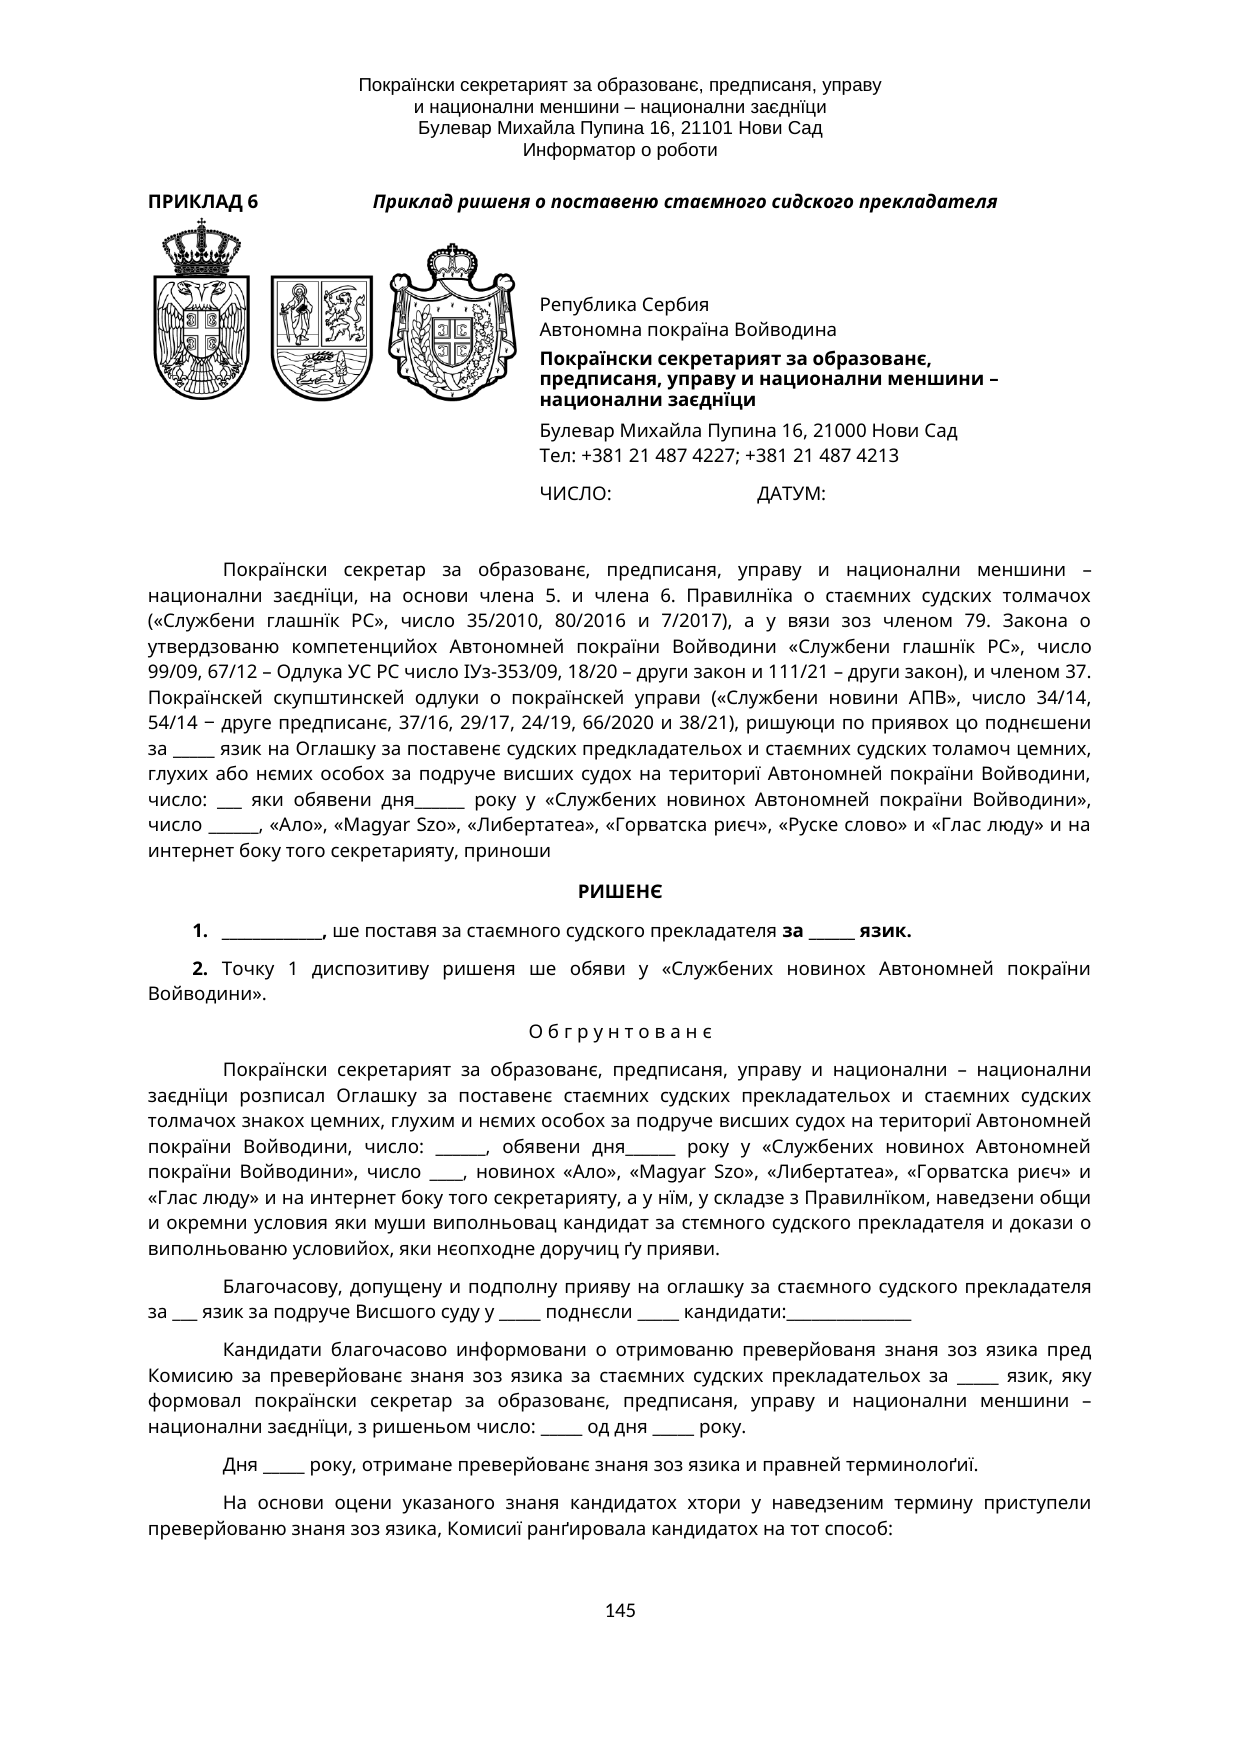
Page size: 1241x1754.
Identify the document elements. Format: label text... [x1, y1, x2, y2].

text На основи оцени указаного знаня кандидатох хтори у наведзеним термину приступели преверйованю знаня зоз язика, Комисиї ранґировала кандидатох на тот способ: [148, 1489, 1092, 1540]
picture [149, 214, 521, 404]
text Дня _____ року, отримане преверйованє знаня зоз язика и правней терминолоґиї. [148, 1451, 1092, 1477]
text Покраїнски секретар за образованє, предписаня, управу и национални меншини – национални заєднїци, на основи члена 5. и члена 6. Правилнїка о стаємних судских толмачох («Службени глашнїк РС», число 35/2010, 80/2016 и 7/2017), а у вязи зоз членом 79. Закона о утвердзованю компетенцийох Автономней покраїни Войводини «Службени глашнїк РС», число 99/09, 67/12 – Одлука УС РС число IУз-353/09, 18/20 – други закон и 111/21 – други закон), и членом 37. Покраїнскей скупштинскей одлуки о покраїнскей управи («Службени новини АПВ», число 34/14, 54/14 ‒ друге предписанє, 37/16, 29/17, 24/19, 66/2020 и 38/21), ришуюци по приявох цо поднєшени за _____ язик на Оглашку за поставенє судских предкладательох и стаємних судских толамоч цемних, глухих або нємих особох за подруче висших судох на териториї Автономней покраїни Войводини, число: ___ яки обявени дня______ року у «Службених новинох Автономней покраїни Войводини», число ______, «Ало», «Magyar Szo», «Либертатеа», «Горватска риєч», «Руске слово» и «Глас люду» и на интернет боку того секретарияту, приноши [148, 557, 1092, 863]
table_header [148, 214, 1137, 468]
text РИШЕНЄ [148, 875, 1092, 904]
text Благочасову, допущену и подполну прияву на оглашку за стаємного судского прекладателя за ___ язик за подруче Висшого суду у _____ поднєсли _____ кандидати:_______________ [148, 1273, 1092, 1324]
text Кандидати благочасово информовани о отримованю преверйованя знаня зоз язика пред Комисию за преверйованє знаня зоз язика за стаємних судских прекладательох за _____ язик, яку формовал покраїнски секретар за образованє, предписаня, управу и национални меншини – национални заєднїци, з ришеньом число: _____ од дня _____ року. [148, 1337, 1092, 1439]
text ПРИКЛАД 6 Приклад ришеня о поставеню стаємного сидского прекладателя [148, 189, 1092, 214]
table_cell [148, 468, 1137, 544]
text О б г р у н т о в а н є [148, 1018, 1092, 1044]
list _____________, ше поставя за стаємного судского прекладателя за ______ язик. [148, 917, 1092, 942]
list Точку 1 диспозитиву ришеня ше обяви у «Службених новинох Автономней покраїни Войводини». [148, 955, 1092, 1006]
text Покраїнски секретарият за образованє, предписаня, управу и национални – национални заєднїци розписал Оглашку за поставенє стаємних судских прекладательох и стаємних судских толмачох знакох цемних, глухим и нємих особох за подруче висших судох на териториї Автономней покраїни Войводини, число: ______, обявени дня______ року у «Службених новинох Автономней покраїни Войводини», число ____, новинох «Ало», «Magyar Szo», «Либертатеа», «Горватска риєч» и «Глас люду» и на интернет боку того секретарияту, а у нїм, у складзе з Правилнїком, наведзени общи и окремни условия яки муши виполньовац кандидат за стємного судского прекладателя и докази о виполньованю условийох, яки нєопходне доручиц ґу прияви. [148, 1057, 1092, 1261]
